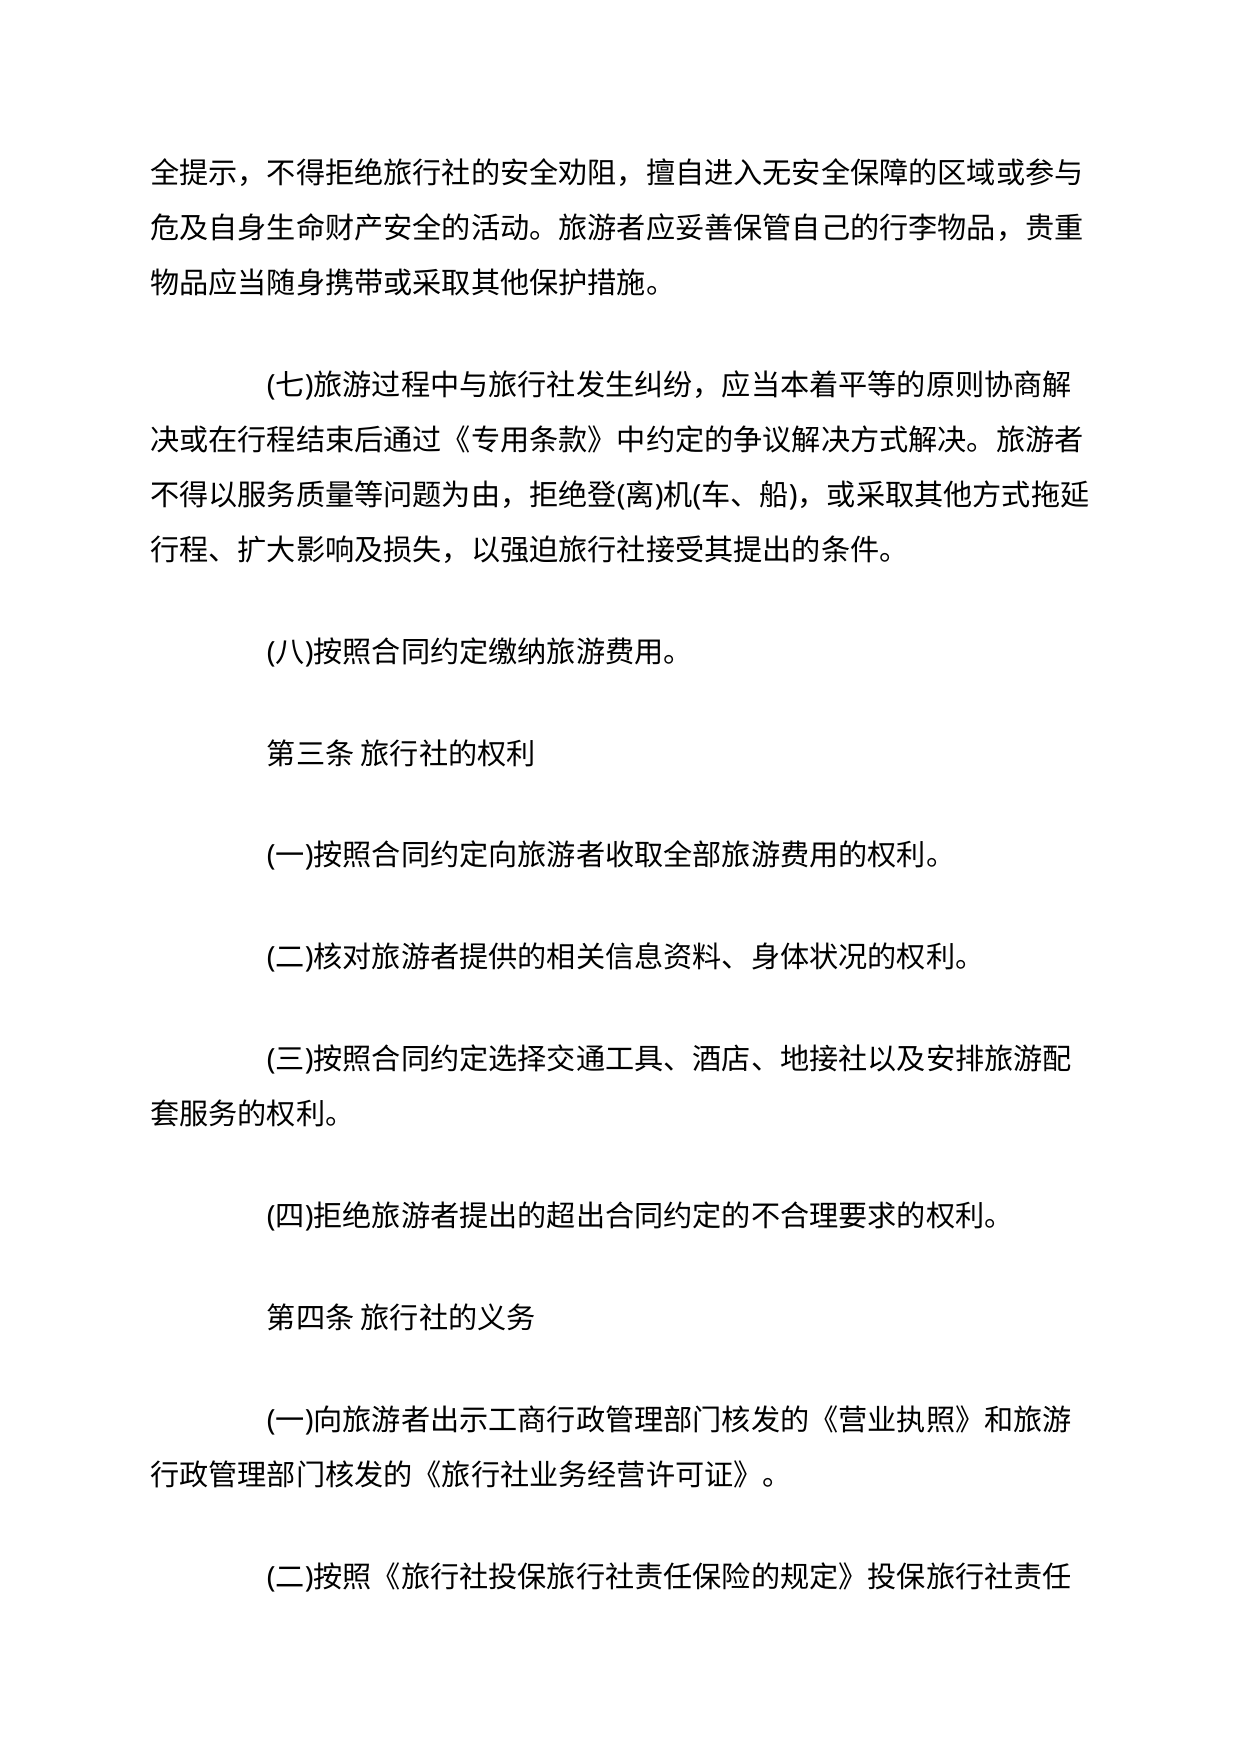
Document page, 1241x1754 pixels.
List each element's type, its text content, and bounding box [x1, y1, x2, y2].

text (四)拒绝旅游者提出的超出合同约定的不合理要求的权利。 [150, 1193, 1090, 1235]
text (七)旅游过程中与旅行社发生纠纷，应当本着平等的原则协商解决或在行程结束后通过《专用条款》中约定的争议解决方式解决。旅游者不得以服务质量等问题为由，拒绝登(离)机(车、船)，或采取其他方式拖延行程、扩大影响及损失，以强迫旅行社接受其提出的条件。 [150, 362, 1090, 569]
text 第三条 旅行社的权利 [150, 730, 1090, 772]
text (一)向旅游者出示工商行政管理部门核发的《营业执照》和旅游行政管理部门核发的《旅行社业务经营许可证》。 [150, 1396, 1090, 1494]
text (一)按照合同约定向旅游者收取全部旅游费用的权利。 [150, 832, 1090, 874]
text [150, 150, 1090, 302]
text 第四条 旅行社的义务 [150, 1295, 1090, 1337]
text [150, 1553, 1090, 1596]
text (三)按照合同约定选择交通工具、酒店、地接社以及安排旅游配套服务的权利。 [150, 1036, 1090, 1133]
text (二)核对旅游者提供的相关信息资料、身体状况的权利。 [150, 934, 1090, 976]
text (八)按照合同约定缴纳旅游费用。 [150, 628, 1090, 671]
